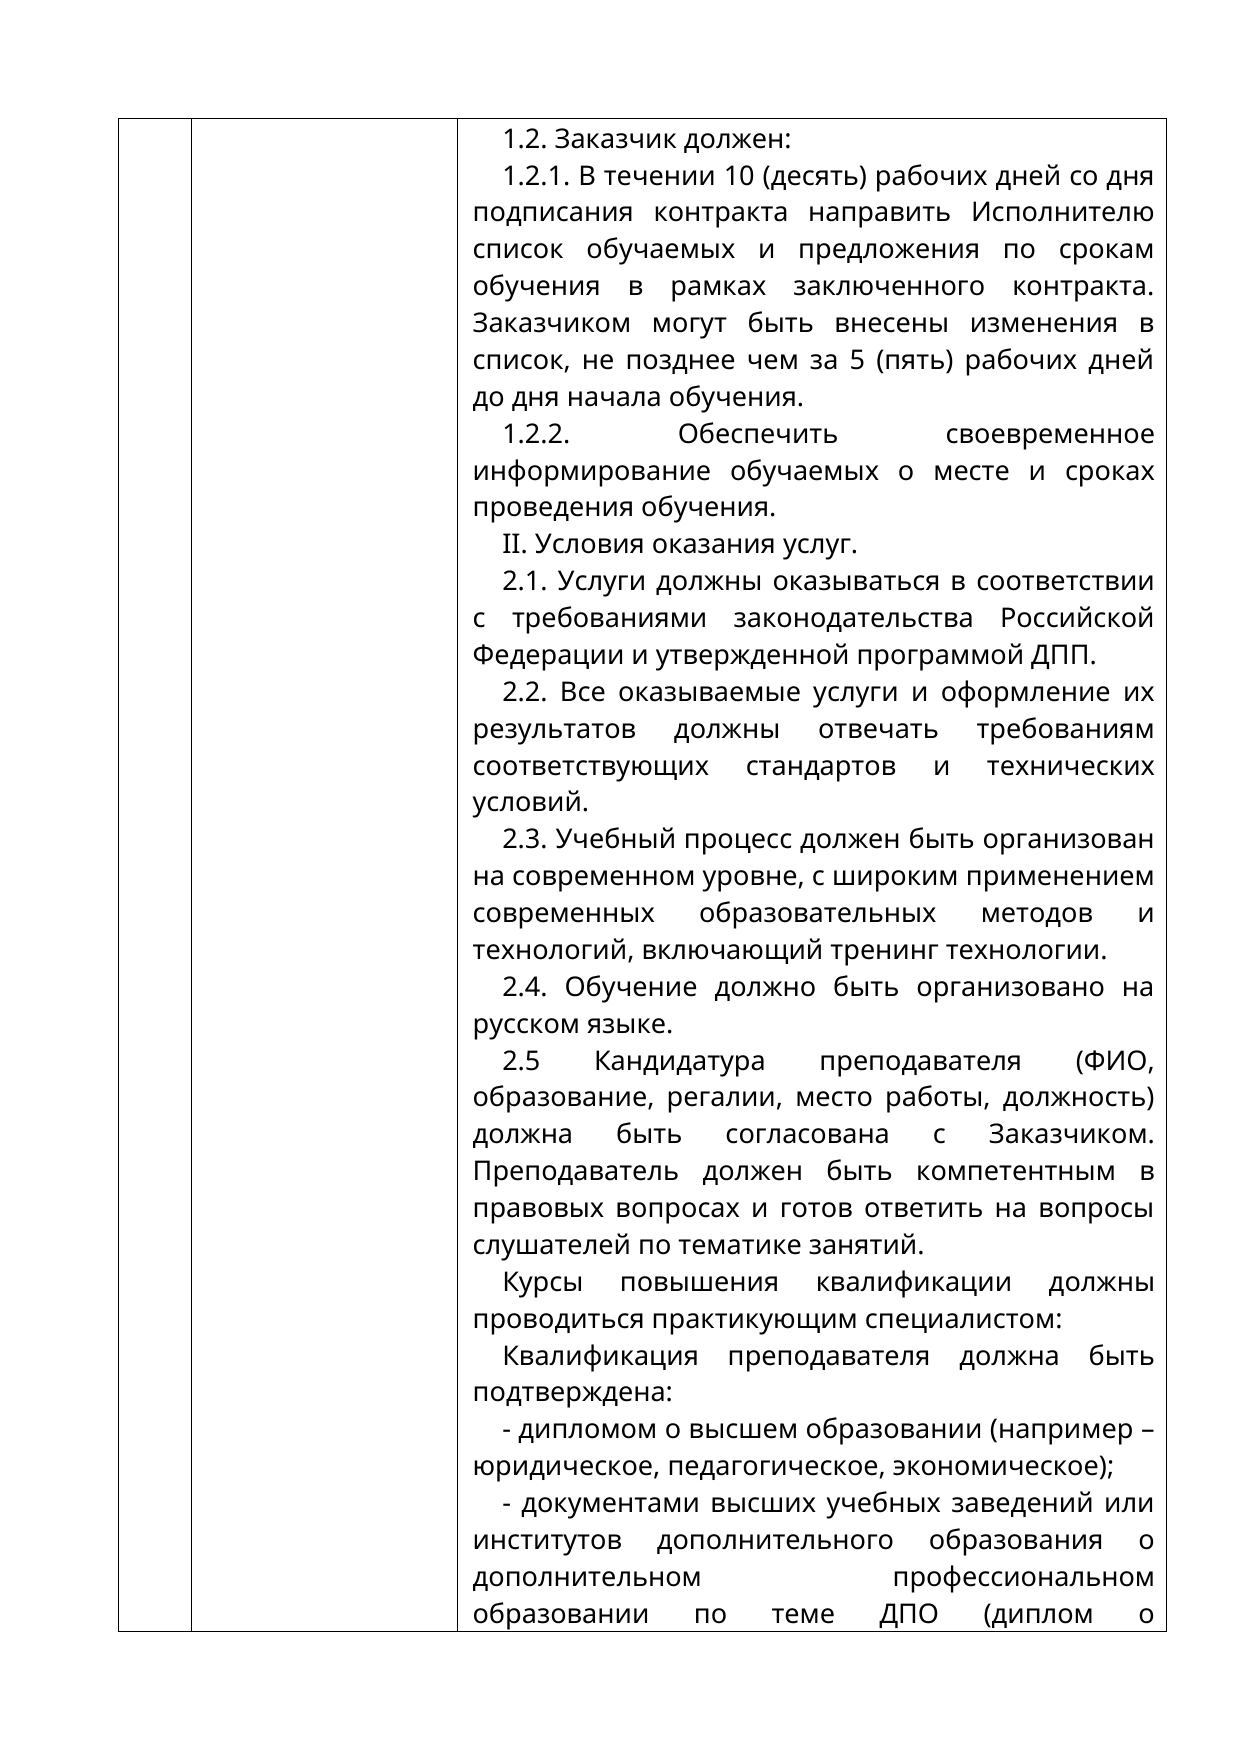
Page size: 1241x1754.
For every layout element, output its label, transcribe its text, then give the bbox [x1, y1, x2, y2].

table_cell 7 [119, 119, 191, 1631]
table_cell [458, 119, 1166, 1631]
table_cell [192, 119, 457, 1631]
